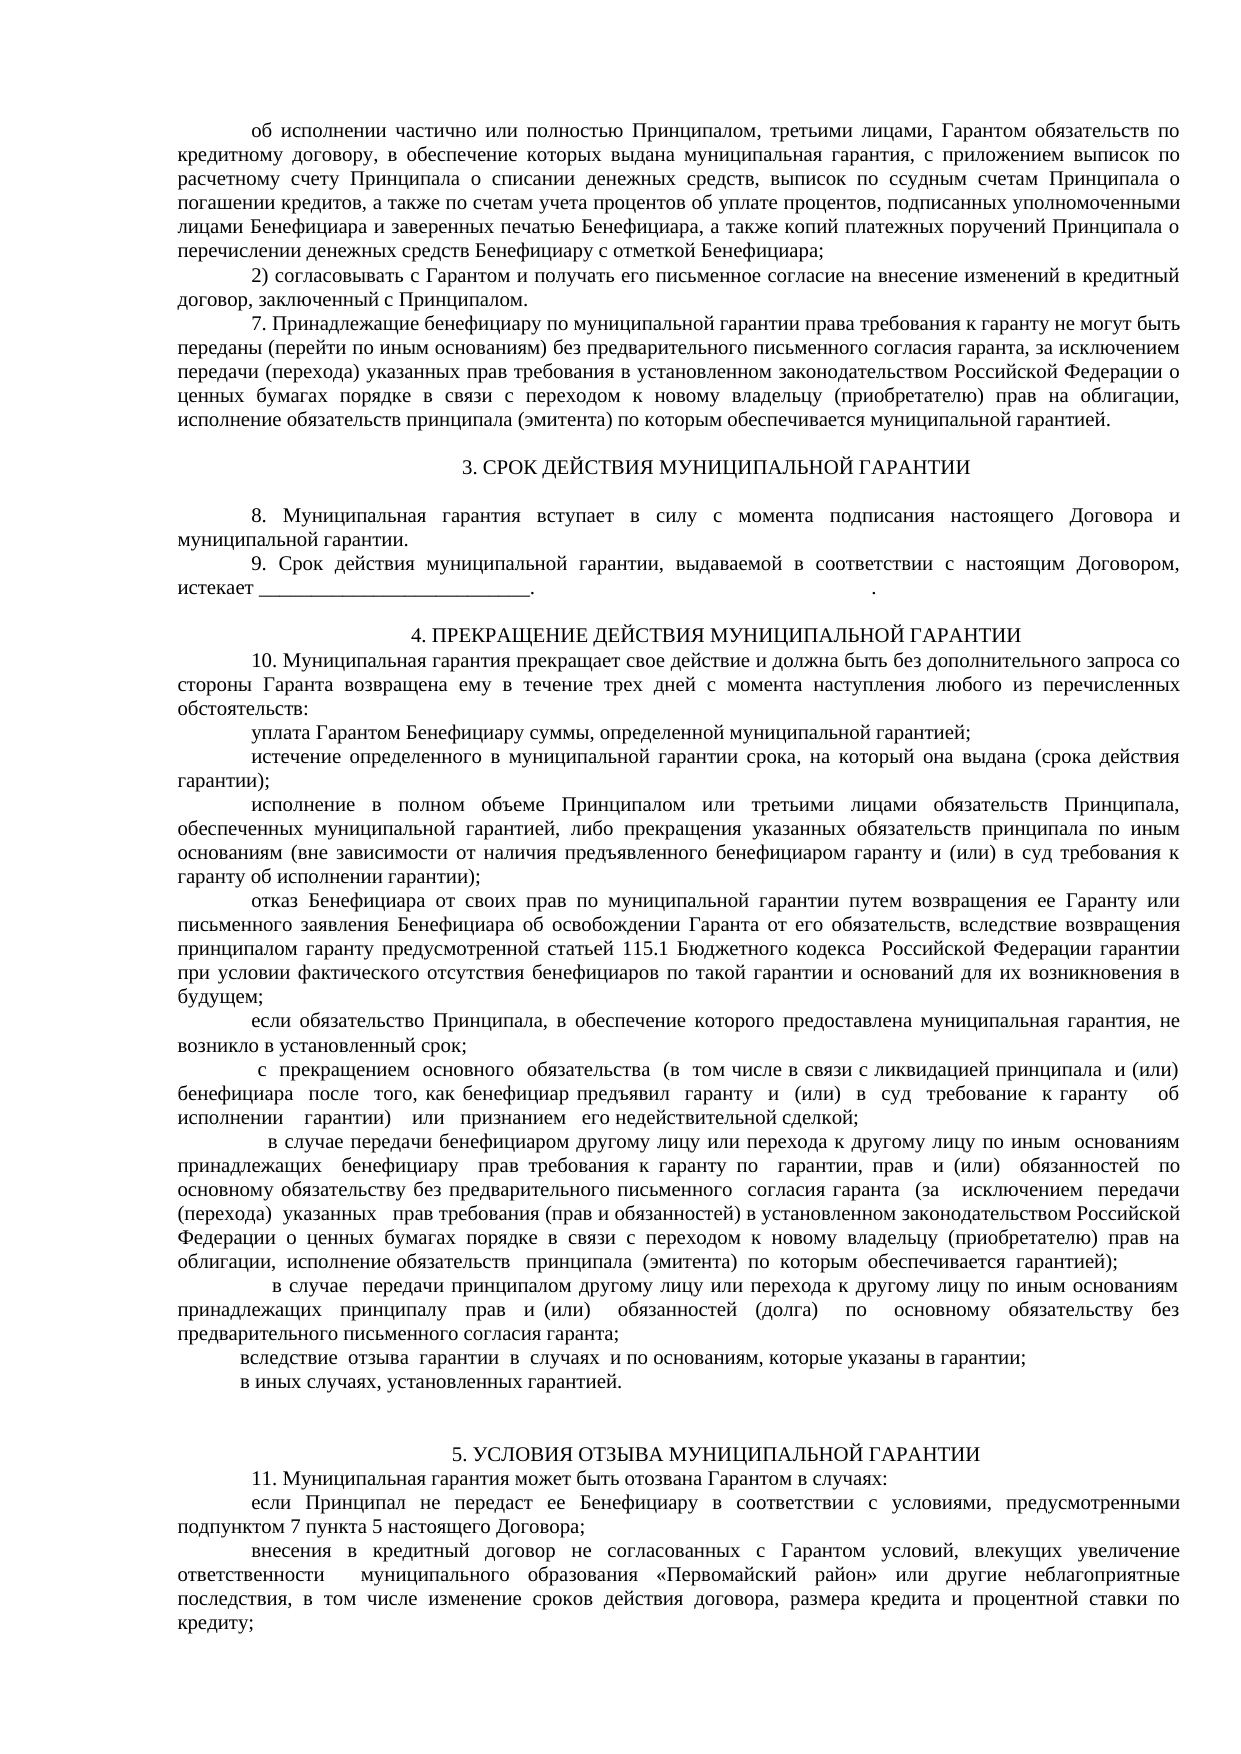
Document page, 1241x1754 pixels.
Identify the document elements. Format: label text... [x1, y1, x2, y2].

text в случае передачи бенефициаром другому лицу или перехода к другому лицу по иным основаниям принадлежащих бенефициару прав требования к гаранту по гарантии, прав и (или) обязанностей по основному обязательству без предварительного письменного согласия гаранта (за исключением передачи (перехода) указанных прав требования (прав и обязанностей) в установленном законодательством Российской Федерации о ценных бумагах порядке в связи с переходом к новому владельцу (приобретателю) прав на облигации, исполнение обязательств принципала (эмитента) по которым обеспечивается гарантией); [177, 1129, 1181, 1273]
text 7. Принадлежащие бенефициару по муниципальной гарантии права требования к гаранту не могут быть переданы (перейти по иным основаниям) без предварительного письменного согласия гаранта, за исключением передачи (перехода) указанных прав требования в установленном законодательством Российской Федерации о ценных бумагах порядке в связи с переходом к новому владельцу (приобретателю) прав на облигации, исполнение обязательств принципала (эмитента) по которым обеспечивается муниципальной гарантией. [177, 311, 1181, 431]
text 10. Муниципальная гарантия прекращает свое действие и должна быть без дополнительного запроса со стороны Гаранта возвращена ему в течение трех дней с момента наступления любого из перечисленных обстоятельств: [177, 647, 1181, 720]
text 5. УСЛОВИЯ ОТЗЫВА МУНИЦИПАЛЬНОЙ ГАРАНТИИ [177, 1442, 1181, 1466]
text 4. ПРЕКРАЩЕНИЕ ДЕЙСТВИЯ МУНИЦИПАЛЬНОЙ ГАРАНТИИ [177, 623, 1181, 647]
text 9. Срок действия муниципальной гарантии, выдаваемой в соответствии с настоящим Договором, истекает __________________________. . [177, 551, 1181, 599]
text в случае передачи принципалом другому лицу или перехода к другому лицу по иным основаниям принадлежащих принципалу прав и (или) обязанностей (долга) по основному обязательству без предварительного письменного согласия гаранта; [177, 1273, 1181, 1345]
text если обязательство Принципала, в обеспечение которого предоставлена муниципальная гарантия, не возникло в установленный срок; [177, 1008, 1181, 1057]
text вследствие отзыва гарантии в случаях и по основаниям, которые указаны в гарантии; [177, 1345, 1181, 1369]
text если Принципал не передаст ее Бенефициару в соответствии с условиями, предусмотренными подпунктом 7 пункта 5 настоящего Договора; [177, 1490, 1181, 1538]
text 11. Муниципальная гарантия может быть отозвана Гарантом в случаях: [177, 1466, 1181, 1490]
text отказ Бенефициара от своих прав по муниципальной гарантии путем возвращения ее Гаранту или письменного заявления Бенефициара об освобождении Гаранта от его обязательств, вследствие возвращения принципалом гаранту предусмотренной статьей 115.1 Бюджетного кодекса Российской Федерации гарантии при условии фактического отсутствия бенефициаров по такой гарантии и оснований для их возникновения в будущем; [177, 888, 1181, 1008]
text 2) согласовывать с Гарантом и получать его письменное согласие на внесение изменений в кредитный договор, заключенный с Принципалом. [177, 262, 1181, 311]
text истечение определенного в муниципальной гарантии срока, на который она выдана (срока действия гарантии); [177, 744, 1181, 792]
text внесения в кредитный договор не согласованных с Гарантом условий, влекущих увеличение ответственности муниципального образования «Первомайский район» или другие неблагоприятные последствия, в том числе изменение сроков действия договора, размера кредита и процентной ставки по кредиту; [177, 1538, 1181, 1634]
text об исполнении частично или полностью Принципалом, третьими лицами, Гарантом обязательств по кредитному договору, в обеспечение которых выдана муниципальная гарантия, с приложением выписок по расчетному счету Принципала о списании денежных средств, выписок по ссудным счетам Принципала о погашении кредитов, а также по счетам учета процентов об уплате процентов, подписанных уполномоченными лицами Бенефициара и заверенных печатью Бенефициара, а также копий платежных поручений Принципала о перечислении денежных средств Бенефициару с отметкой Бенефициара; [177, 118, 1181, 262]
text уплата Гарантом Бенефициару суммы, определенной муниципальной гарантией; [177, 720, 1181, 744]
text исполнение в полном объеме Принципалом или третьими лицами обязательств Принципала, обеспеченных муниципальной гарантией, либо прекращения указанных обязательств принципала по иным основаниям (вне зависимости от наличия предъявленного бенефициаром гаранту и (или) в суд требования к гаранту об исполнении гарантии); [177, 792, 1181, 888]
text с прекращением основного обязательства (в том числе в связи с ликвидацией принципала и (или) бенефициара после того, как бенефициар предъявил гаранту и (или) в суд требование к гаранту об исполнении гарантии) или признанием его недействительной сделкой; [177, 1057, 1181, 1129]
text 3. СРОК ДЕЙСТВИЯ МУНИЦИПАЛЬНОЙ ГАРАНТИИ [177, 455, 1181, 479]
text 8. Муниципальная гарантия вступает в силу с момента подписания настоящего Договора и муниципальной гарантии. [177, 503, 1181, 551]
text в иных случаях, установленных гарантией. [177, 1369, 1181, 1393]
